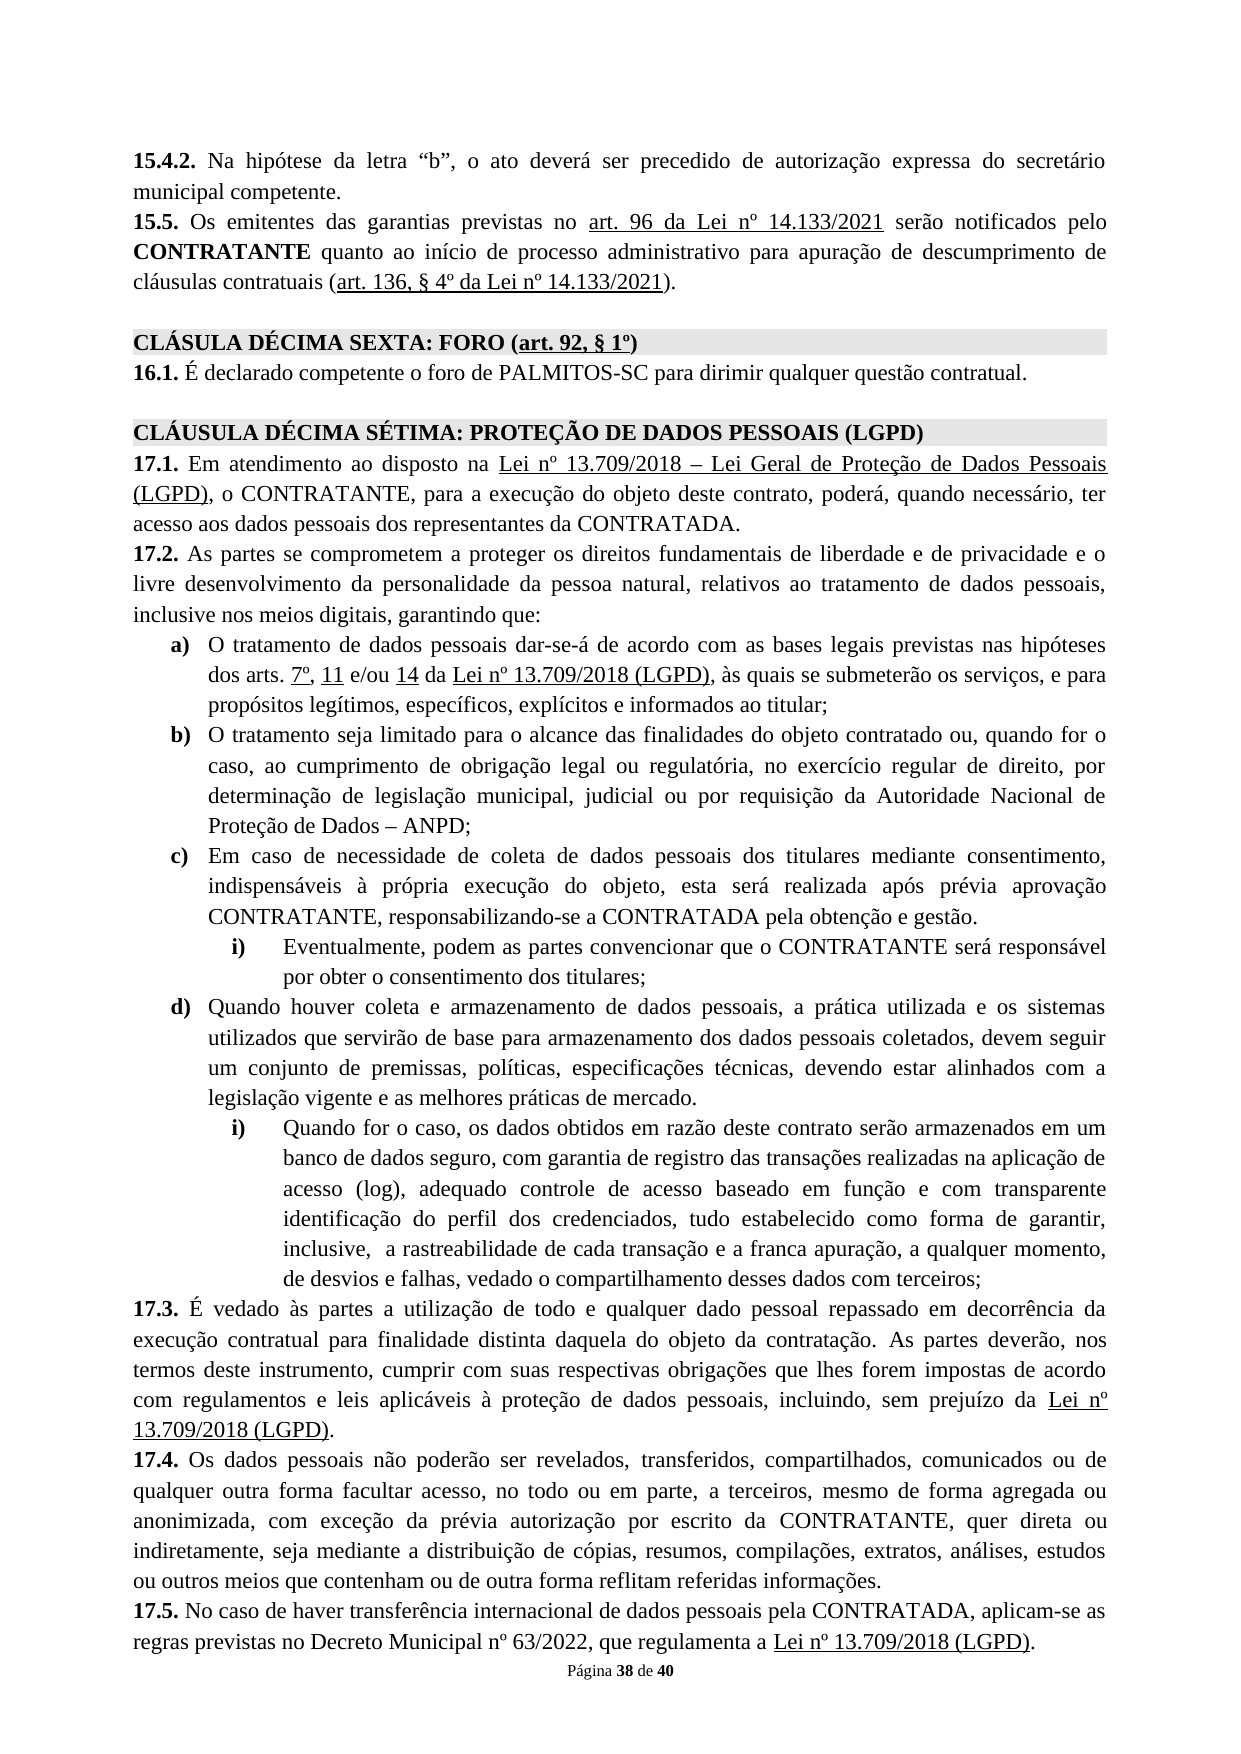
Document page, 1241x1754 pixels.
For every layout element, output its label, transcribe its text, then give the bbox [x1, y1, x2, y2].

list O tratamento seja limitado para o alcance das finalidades do objeto contratado ou, quando for o caso, ao cumprimento de obrigação legal ou regulatória, no exercício regular de direito, por determinação de legislação municipal, judicial ou por requisição da Autoridade Nacional de Proteção de Dados – ANPD; [170, 722, 1107, 838]
list Em caso de necessidade de coleta de dados pessoais dos titulares mediante consentimento, indispensáveis à própria execução do objeto, esta será realizada após prévia aprovação CONTRATANTE, responsabilizando-se a CONTRATADA pela obtenção e gestão. [170, 842, 1107, 929]
list Eventualmente, podem as partes convencionar que o CONTRATANTE será responsável por obter o consentimento dos titulares; [245, 933, 1107, 989]
text CLÁUSULA DÉCIMA SÉTIMA: PROTEÇÃO DE DADOS PESSOAIS (LGPD) [133, 419, 1107, 446]
text 16.1. É declarado competente o foro de PALMITOS-SC para dirimir qualquer questão contratual. [133, 359, 1107, 385]
text 15.5. Os emitentes das garantias previstas no art. 96 da Lei nº 14.133/2021 serão notificados pelo CONTRATANTE quanto ao início de processo administrativo para apuração de descumprimento de cláusulas contratuais (art. 136, § 4º da Lei nº 14.133/2021). [133, 208, 1107, 295]
text 17.1. Em atendimento ao disposto na Lei nº 13.709/2018 – Lei Geral de Proteção de Dados Pessoais (LGPD), o CONTRATANTE, para a execução do objeto deste contrato, poderá, quando necessário, ter acesso aos dados pessoais dos representantes da CONTRATADA. [133, 450, 1107, 536]
text 15.4.2. Na hipótese da letra “b”, o ato deverá ser precedido de autorização expressa do secretário municipal competente. [133, 148, 1107, 204]
list O tratamento de dados pessoais dar-se-á de acordo com as bases legais previstas nas hipóteses dos arts. 7º, 11 e/ou 14 da Lei nº 13.709/2018 (LGPD), às quais se submeterão os serviços, e para propósitos legítimos, específicos, explícitos e informados ao titular; [170, 631, 1107, 718]
text CLÁSULA DÉCIMA SEXTA: FORO (art. 92, § 1º) [133, 329, 1107, 355]
text 17.5. No caso de haver transferência internacional de dados pessoais pela CONTRATADA, aplicam-se as regras previstas no Decreto Municipal nº 63/2022, que regulamenta a Lei nº 13.709/2018 (LGPD). [133, 1598, 1107, 1654]
text 17.3. É vedado às partes a utilização de todo e qualquer dado pessoal repassado em decorrência da execução contratual para finalidade distinta daquela do objeto da contratação. As partes deverão, nos termos deste instrumento, cumprir com suas respectivas obrigações que lhes forem impostas de acordo com regulamentos e leis aplicáveis à proteção de dados pessoais, incluindo, sem prejuízo da Lei nº 13.709/2018 (LGPD). [133, 1296, 1107, 1443]
list Quando houver coleta e armazenamento de dados pessoais, a prática utilizada e os sistemas utilizados que servirão de base para armazenamento dos dados pessoais coletados, devem seguir um conjunto de premissas, políticas, especificações técnicas, devendo estar alinhados com a legislação vigente e as melhores práticas de mercado. [170, 993, 1107, 1110]
text 17.2. As partes se comprometem a proteger os direitos fundamentais de liberdade e de privacidade e o livre desenvolvimento da personalidade da pessoa natural, relativos ao tratamento de dados pessoais, inclusive nos meios digitais, garantindo que: [133, 540, 1107, 627]
list Quando for o caso, os dados obtidos em razão deste contrato serão armazenados em um banco de dados seguro, com garantia de registro das transações realizadas na aplicação de acesso (log), adequado controle de acesso baseado em função e com transparente identificação do perfil dos credenciados, tudo estabelecido como forma de garantir, inclusive, a rastreabilidade de cada transação e a franca apuração, a qualquer momento, de desvios e falhas, vedado o compartilhamento desses dados com terceiros; [245, 1114, 1107, 1292]
text 17.4. Os dados pessoais não poderão ser revelados, transferidos, compartilhados, comunicados ou de qualquer outra forma facultar acesso, no todo ou em parte, a terceiros, mesmo de forma agregada ou anonimizada, com exceção da prévia autorização por escrito da CONTRATANTE, quer direta ou indiretamente, seja mediante a distribuição de cópias, resumos, compilações, extratos, análises, estudos ou outros meios que contenham ou de outra forma reflitam referidas informações. [133, 1447, 1107, 1594]
